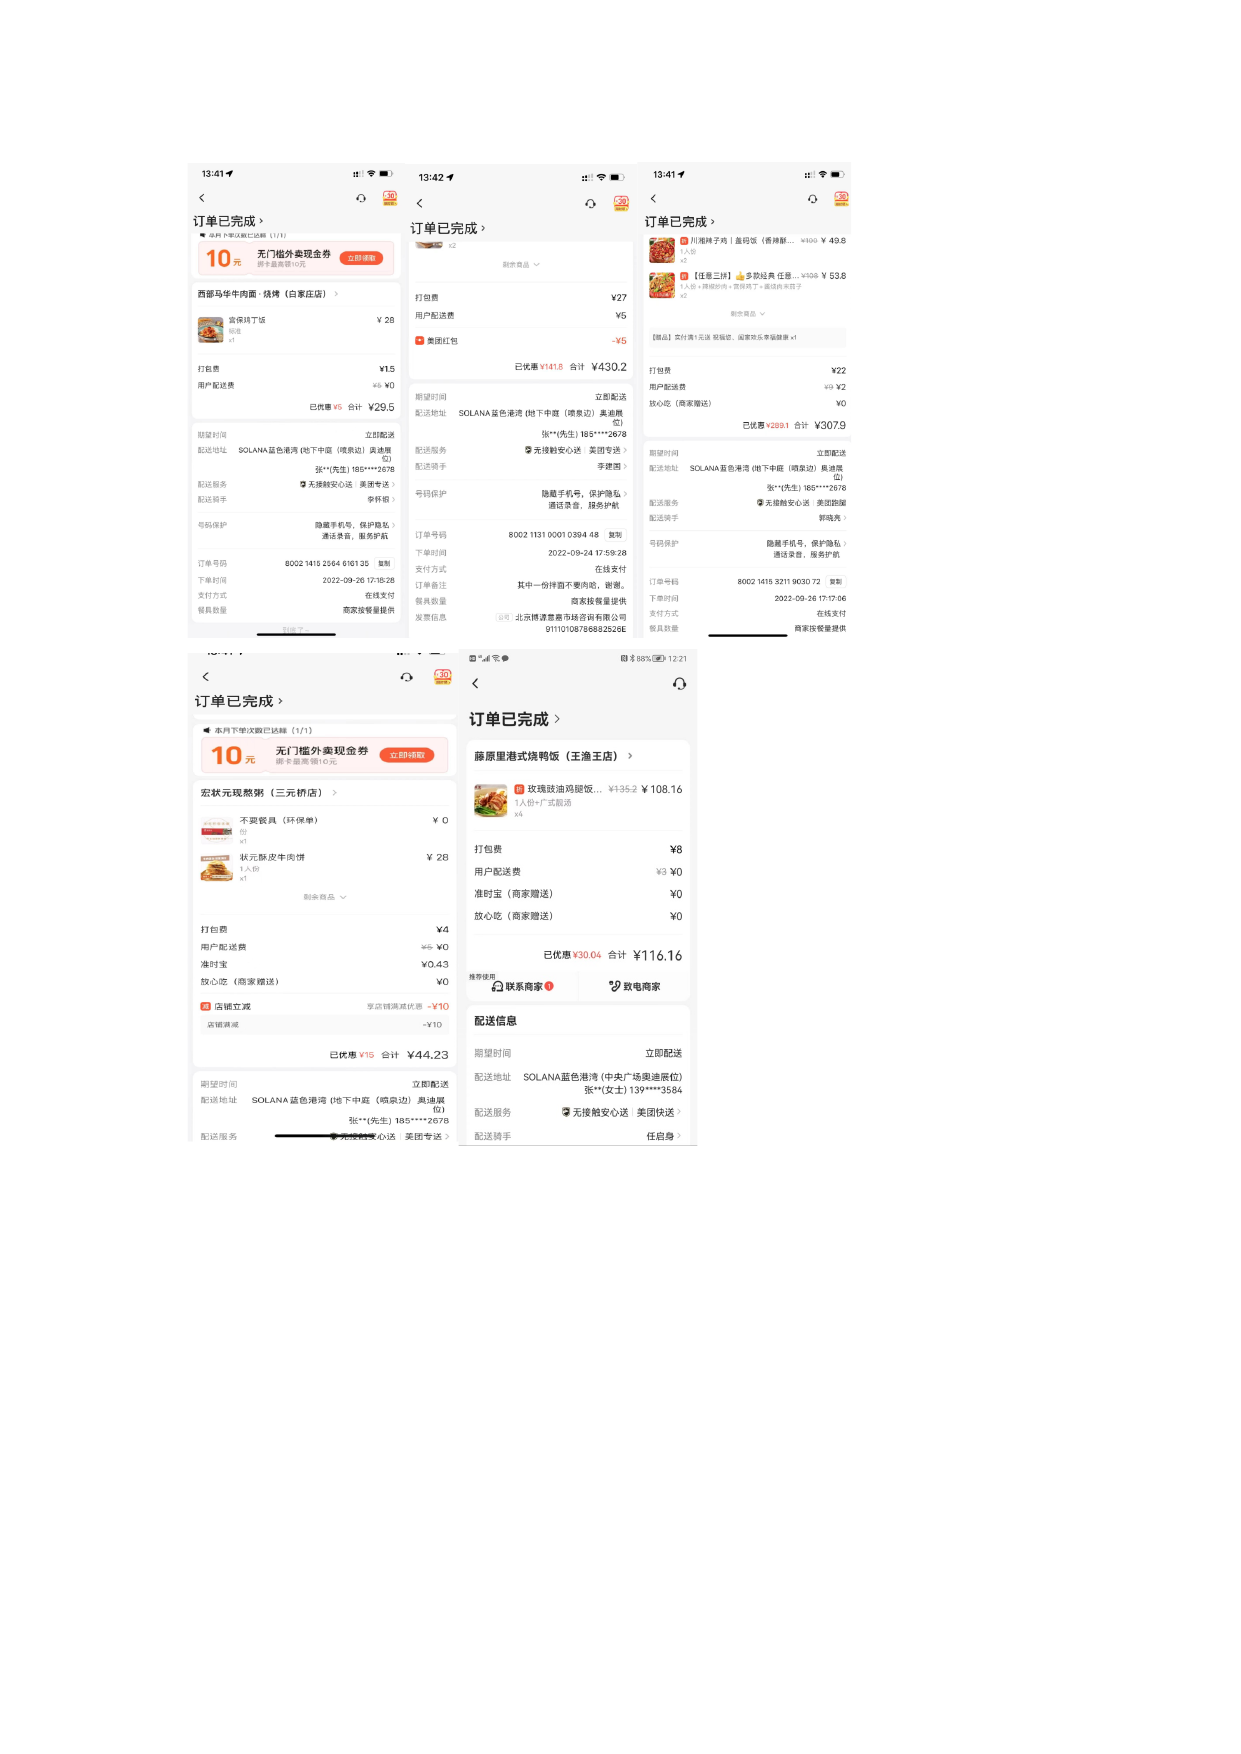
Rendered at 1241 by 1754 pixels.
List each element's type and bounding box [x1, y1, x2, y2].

picture [187, 162, 852, 638]
picture [187, 649, 698, 1146]
